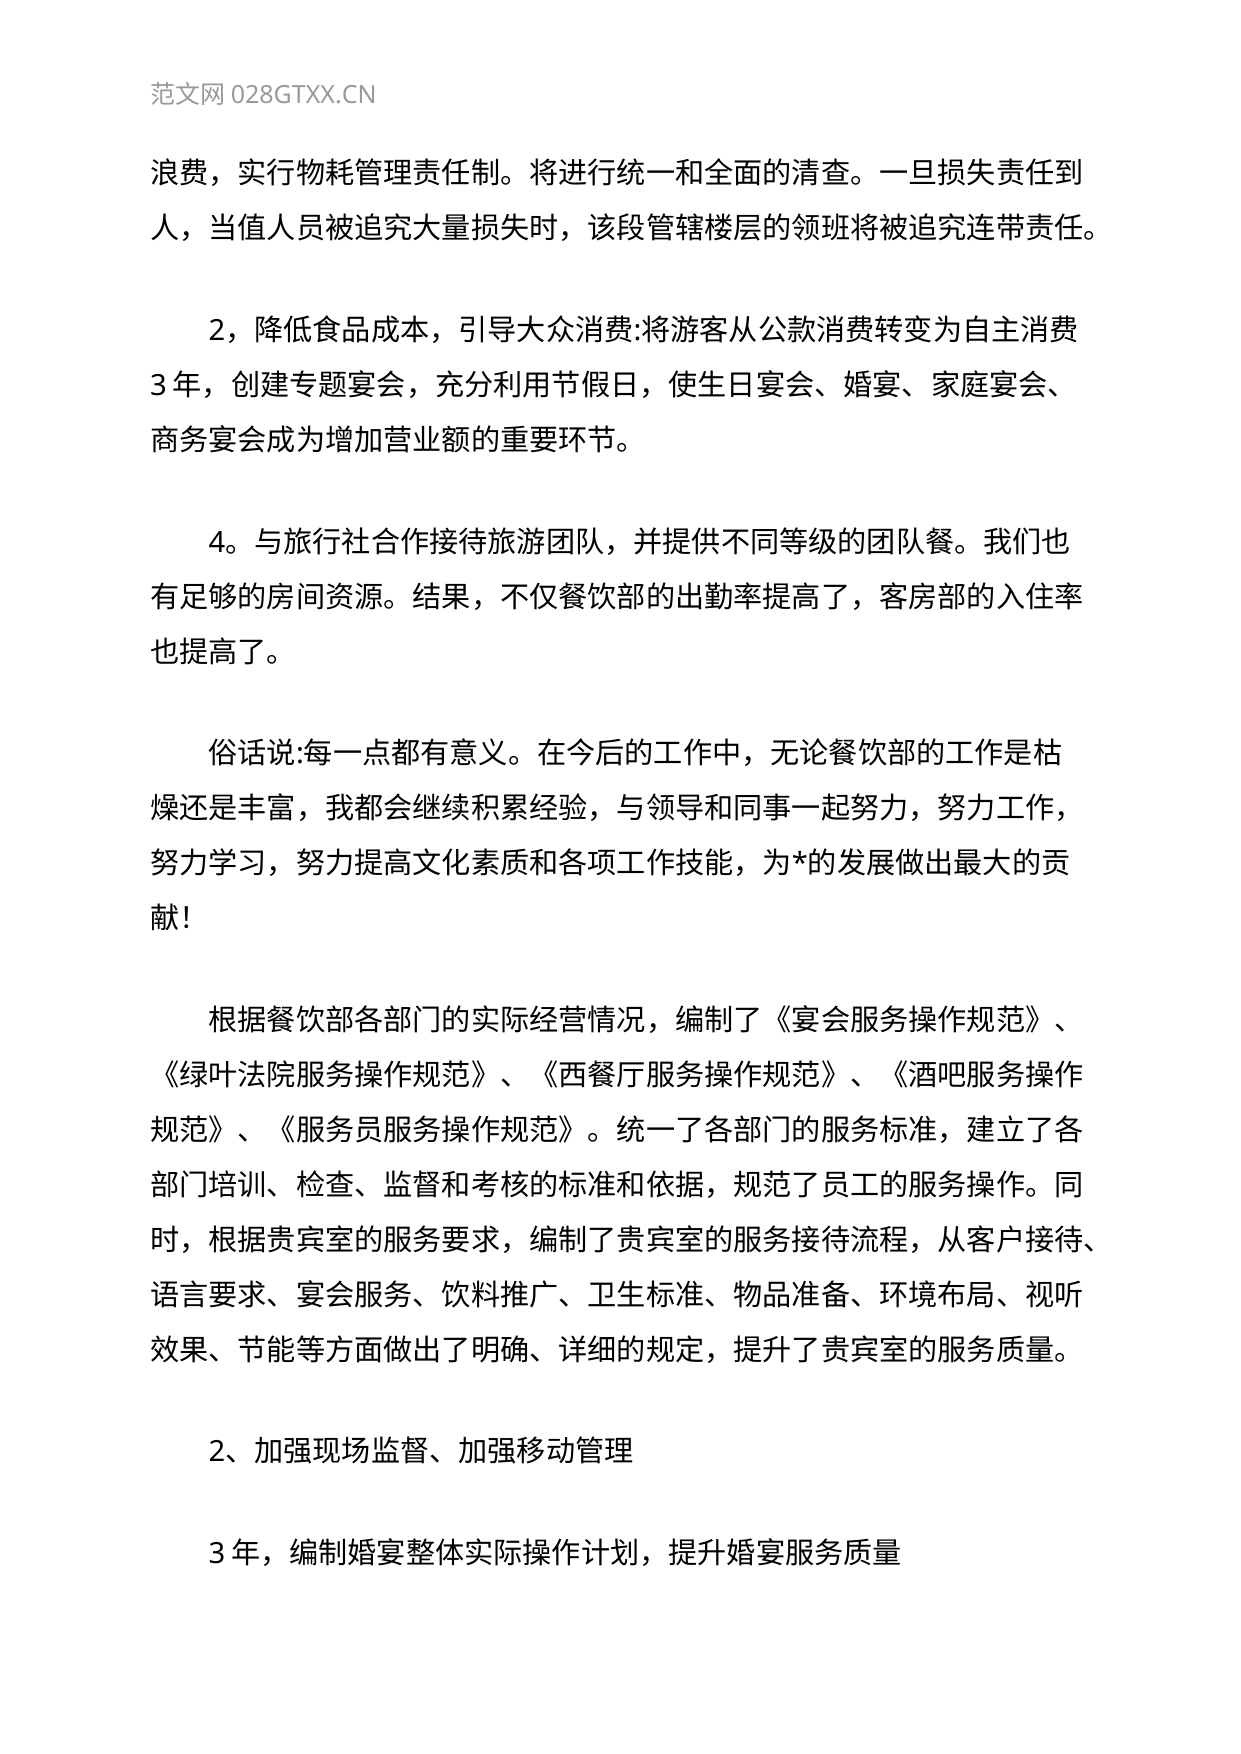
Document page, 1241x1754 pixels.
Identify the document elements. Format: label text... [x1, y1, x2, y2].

text 2，降低食品成本，引导大众消费:将游客从公款消费转变为自主消费 3年，创建专题宴会，充分利用节假日，使生日宴会、婚宴、家庭宴会、商务宴会成为增加营业额的重要环节。 [150, 307, 1090, 459]
text 根据餐饮部各部门的实际经营情况，编制了《宴会服务操作规范》、《绿叶法院服务操作规范》、《西餐厅服务操作规范》、《酒吧服务操作规范》、《服务员服务操作规范》。统一了各部门的服务标准，建立了各部门培训、检查、监督和考核的标准和依据，规范了员工的服务操作。同时，根据贵宾室的服务要求，编制了贵宾室的服务接待流程，从客户接待、语言要求、宴会服务、饮料推广、卫生标准、物品准备、环境布局、视听效果、节能等方面做出了明确、详细的规定，提升了贵宾室的服务质量。 [150, 997, 1090, 1368]
text 俗话说:每一点都有意义。在今后的工作中，无论餐饮部的工作是枯燥还是丰富，我都会继续积累经验，与领导和同事一起努力，努力工作，努力学习，努力提高文化素质和各项工作技能，为*的发展做出最大的贡献！ [150, 730, 1090, 937]
text 3年，编制婚宴整体实际操作计划，提升婚宴服务质量 [150, 1530, 1090, 1572]
text 2、加强现场监督、加强移动管理 [150, 1428, 1090, 1470]
text 4。与旅行社合作接待旅游团队，并提供不同等级的团队餐。我们也有足够的房间资源。结果，不仅餐饮部的出勤率提高了，客房部的入住率也提高了。 [150, 518, 1090, 671]
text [150, 150, 1090, 247]
